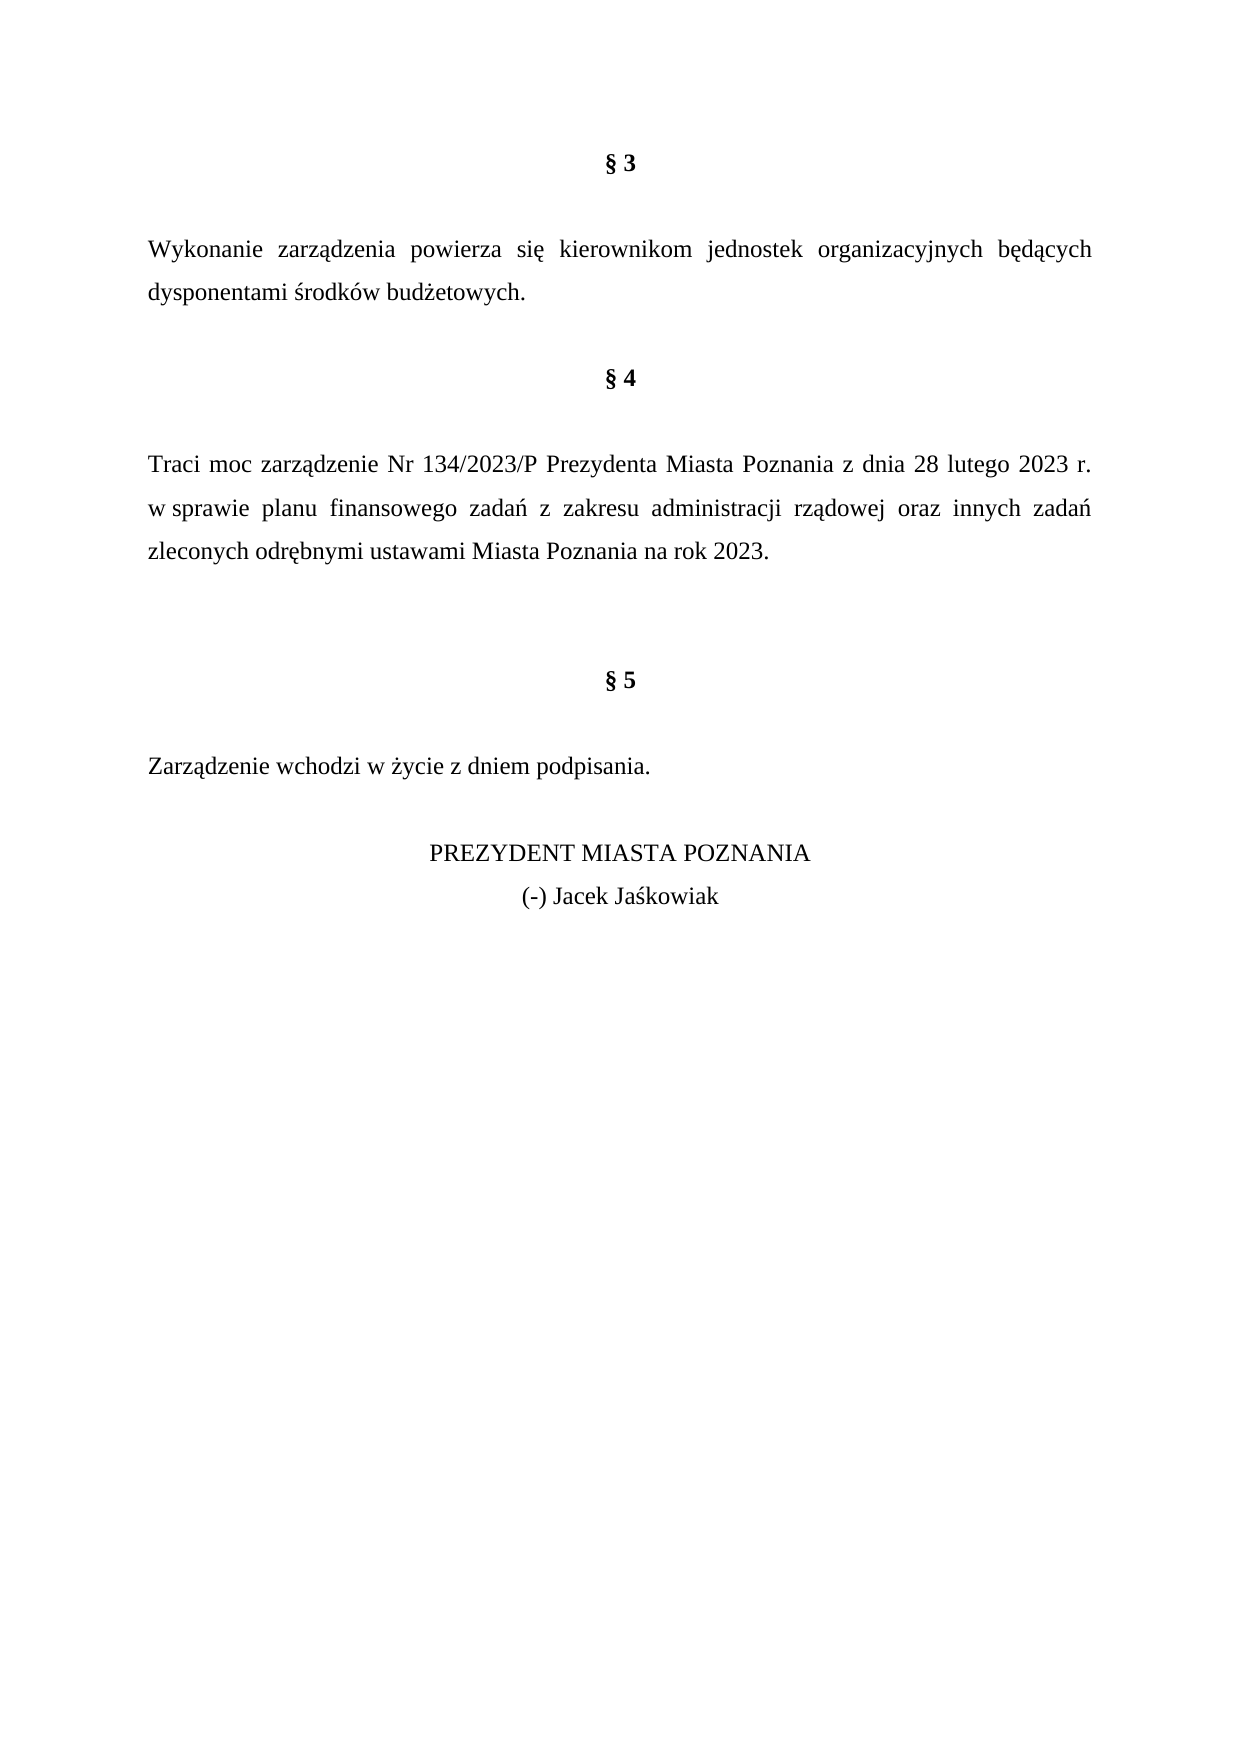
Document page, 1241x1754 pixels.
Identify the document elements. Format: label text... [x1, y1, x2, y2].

text § 5 [148, 665, 1093, 694]
text PREZYDENT MIASTA POZNANIA [148, 838, 1093, 866]
text (-) Jacek Jaśkowiak [148, 881, 1093, 909]
text § 3 [148, 148, 1093, 176]
text Wykonanie zarządzenia powierza się kierownikom jednostek organizacyjnych będących dysponentami środków budżetowych. [148, 234, 1093, 306]
text Traci moc zarządzenie Nr 134/2023/P Prezydenta Miasta Poznania z dnia 28 lutego 2023 r. w sprawie planu finansowego zadań z zakresu administracji rządowej oraz innych zadań zleconych odrębnymi ustawami Miasta Poznania na rok 2023. [148, 449, 1093, 564]
text § 4 [148, 363, 1093, 392]
text Zarządzenie wchodzi w życie z dniem podpisania. [148, 751, 1093, 780]
